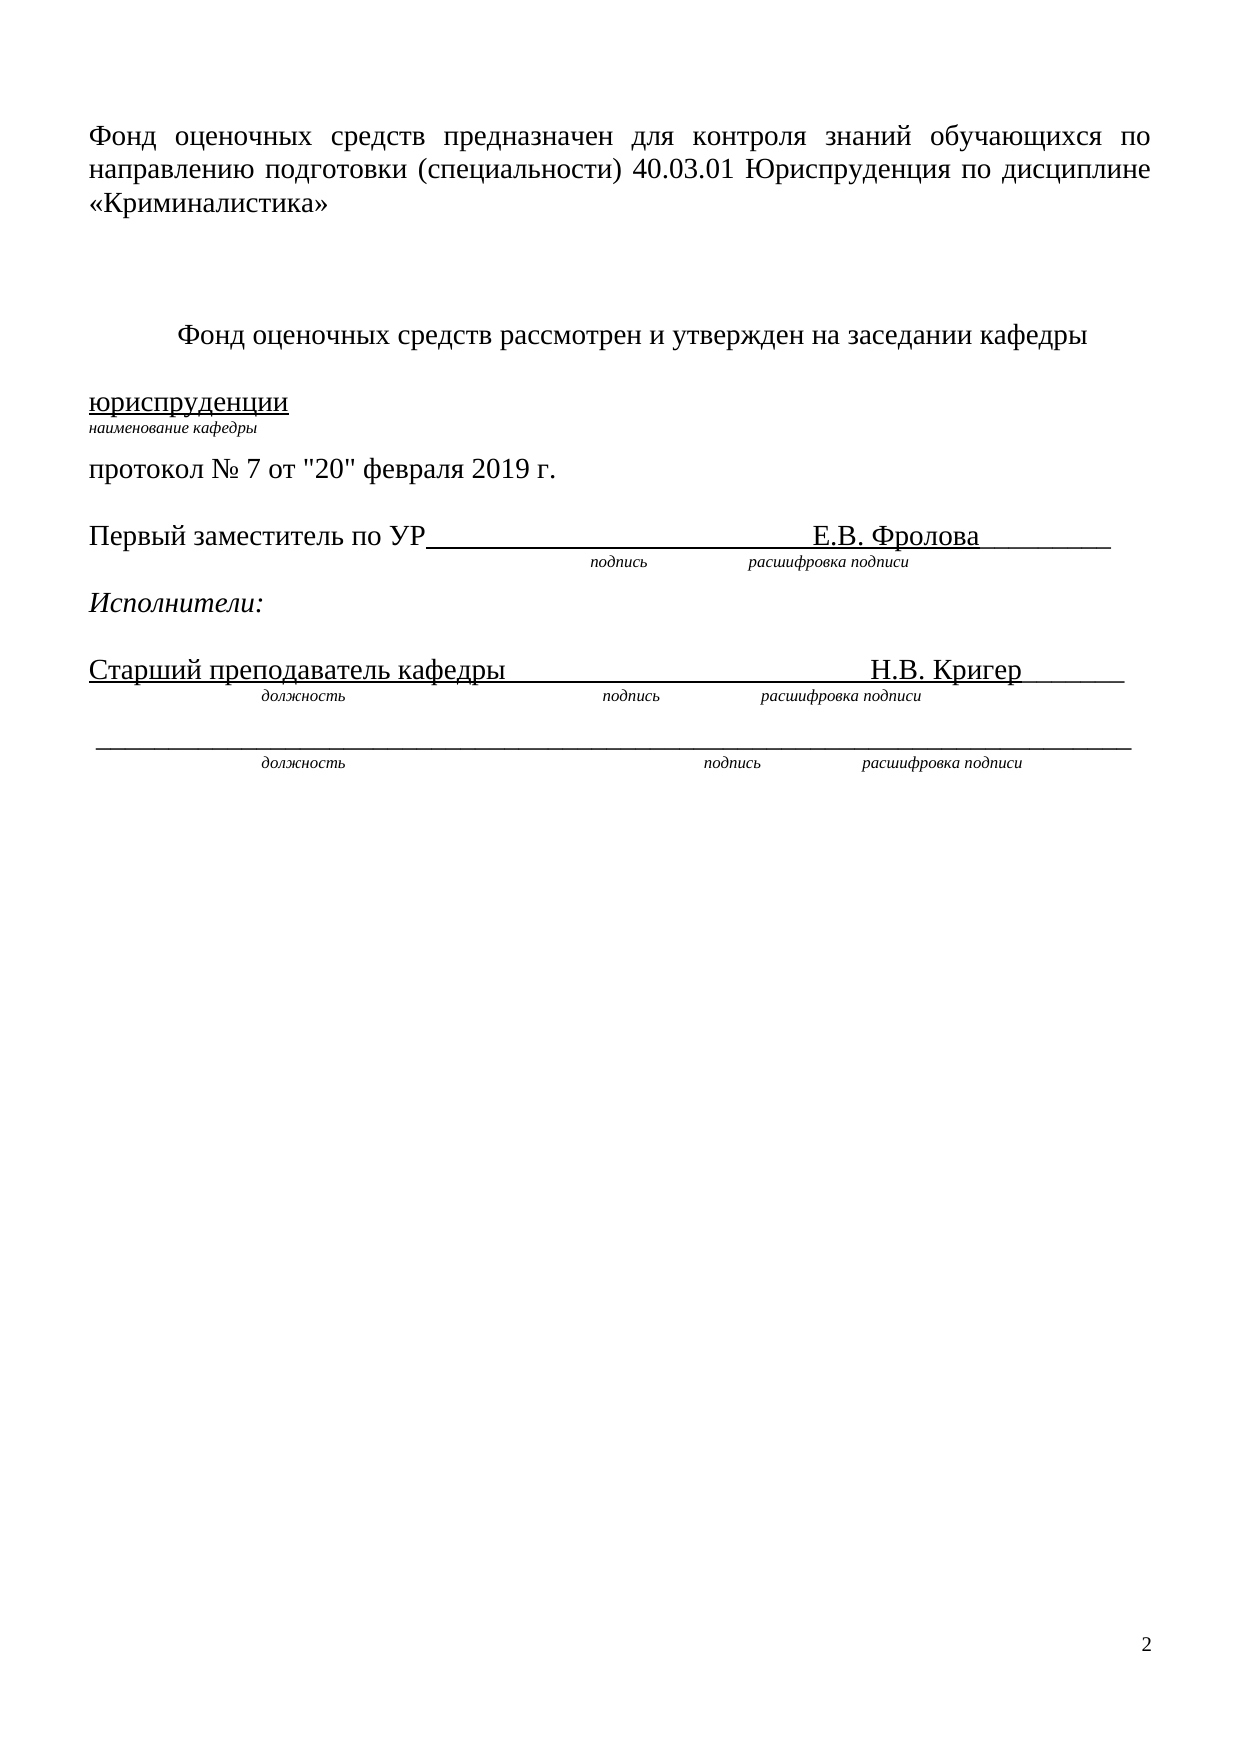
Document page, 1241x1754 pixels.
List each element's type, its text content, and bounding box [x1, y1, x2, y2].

text Старший преподаватель кафедры Н.В. Кригер_______ [88, 652, 1152, 686]
text должность подпись расшифровка подписи [88, 753, 1152, 787]
text наименование кафедры [88, 418, 1152, 451]
text протокол № 7 от "20" февраля 2019 г. [88, 451, 1152, 485]
text юриспруденции [88, 384, 1152, 418]
text подпись расшифровка подписи [88, 552, 1152, 585]
text Фонд оценочных средств предназначен для контроля знаний обучающихся по направлению подготовки (специальности) 40.03.01 Юриспруденция по дисциплине «Криминалистика» [88, 118, 1152, 219]
text _______________________________________________________________________ [88, 719, 1152, 753]
text Исполнители: [88, 585, 1152, 619]
text должность подпись расшифровка подписи [88, 686, 1152, 719]
text Фонд оценочных средств рассмотрен и утвержден на заседании кафедры [88, 317, 1152, 351]
text Первый заместитель по УР Е.В. Фролова_________ [88, 518, 1152, 552]
